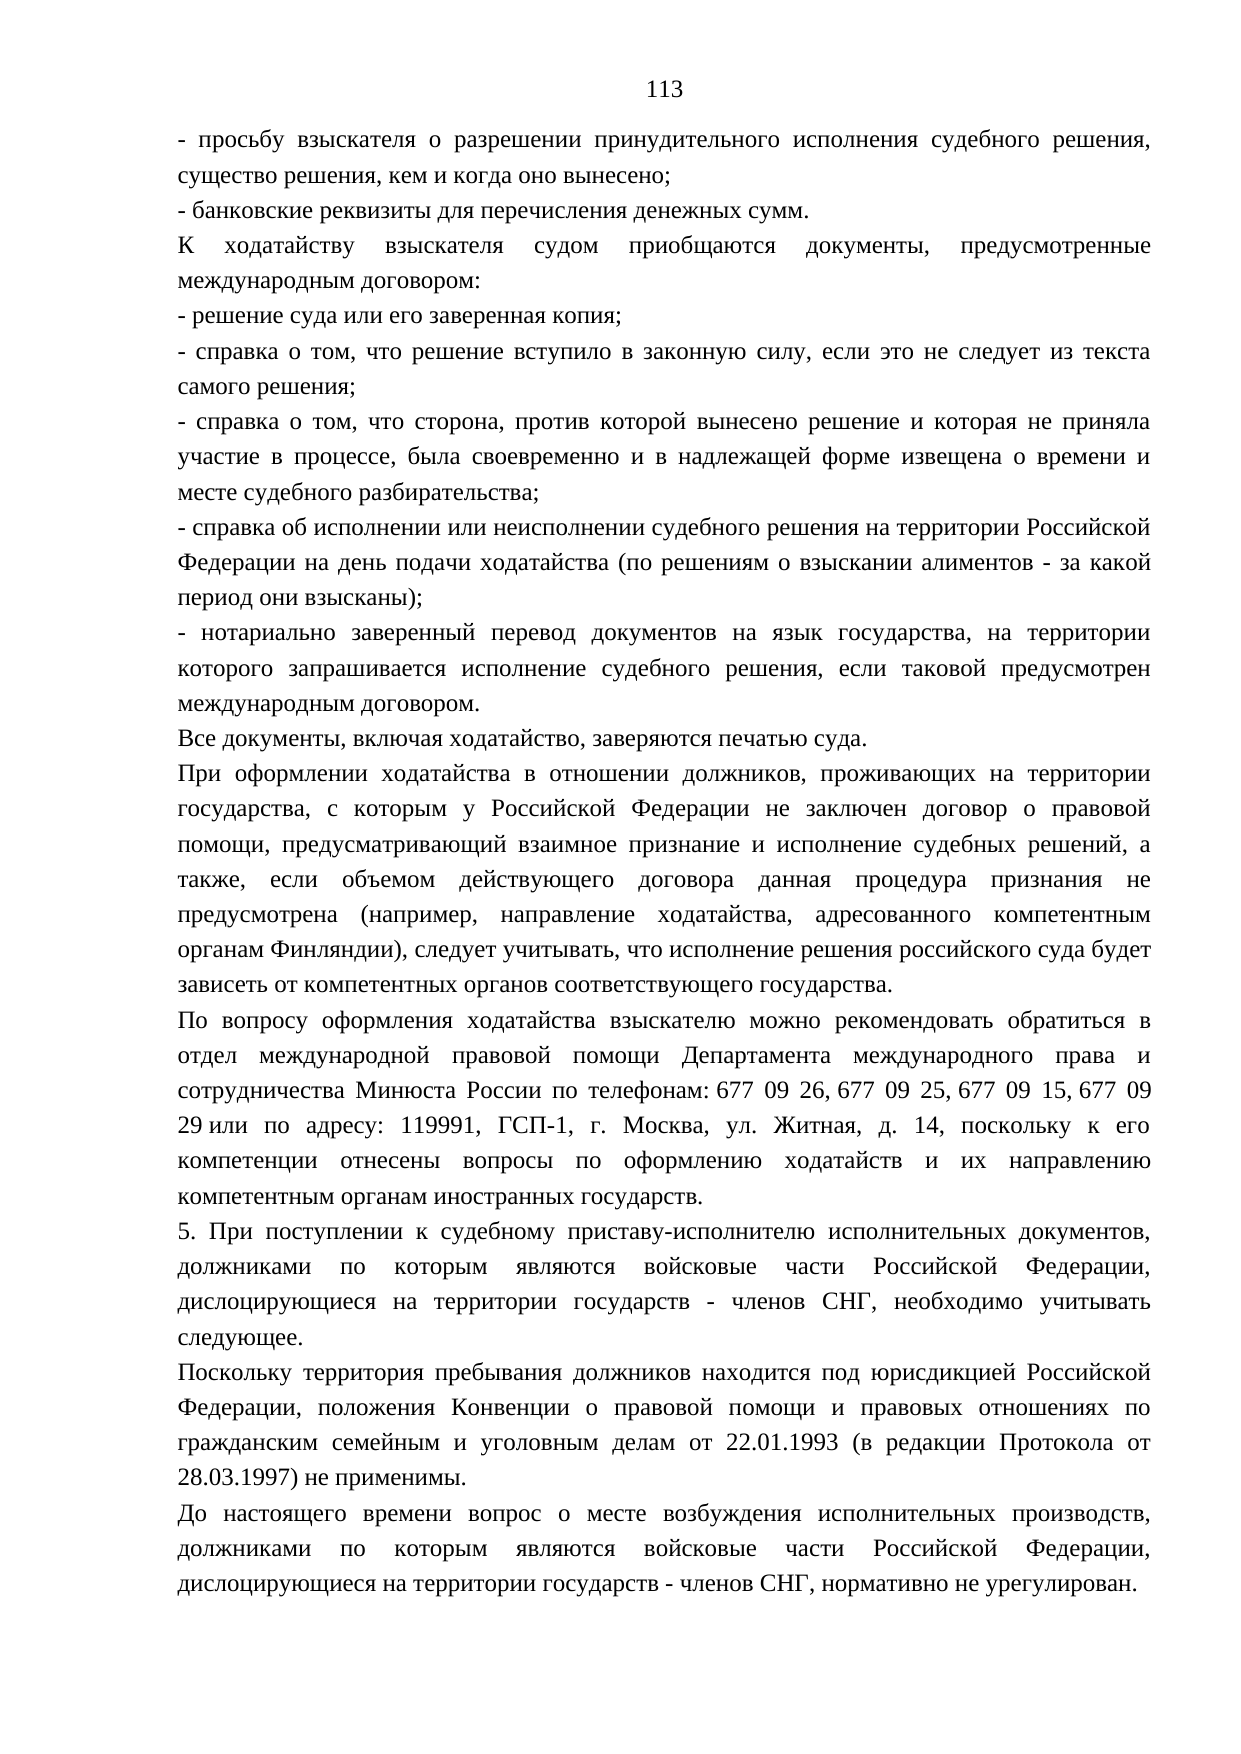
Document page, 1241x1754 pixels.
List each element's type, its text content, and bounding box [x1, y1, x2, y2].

text - справка об исполнении или неисполнении судебного решения на территории Российской Федерации на день подачи ходатайства (по решениям о взыскании алиментов - за какой период они взысканы); [177, 505, 1152, 611]
text - решение суда или его заверенная копия; [177, 294, 1152, 329]
text По вопросу оформления ходатайства взыскателю можно рекомендовать обратиться в отдел международной правовой помощи Департамента международного права и сотрудничества Минюста России по телефонам: 677 09 26, 677 09 25, 677 09 15, 677 09 29 или по адресу: 119991, ГСП-1, г. Москва, ул. Житная, д. 14, поскольку к его компетенции отнесены вопросы по оформлению ходатайств и их направлению компетентным органам иностранных государств. [177, 998, 1152, 1209]
text - нотариально заверенный перевод документов на язык государства, на территории которого запрашивается исполнение судебного решения, если таковой предусмотрен международным договором. [177, 611, 1152, 717]
text Поскольку территория пребывания должников находится под юрисдикцией Российской Федерации, положения Конвенции о правовой помощи и правовых отношениях по гражданским семейным и уголовным делам от 22.01.1993 (в редакции Протокола от 28.03.1997) не применимы. [177, 1350, 1152, 1491]
text До настоящего времени вопрос о месте возбуждения исполнительных производств, должниками по которым являются войсковые части Российской Федерации, дислоцирующиеся на территории государств - членов СНГ, нормативно не урегулирован. [177, 1491, 1152, 1597]
text К ходатайству взыскателя судом приобщаются документы, предусмотренные международным договором: [177, 224, 1152, 294]
text - просьбу взыскателя о разрешении принудительного исполнения судебного решения, существо решения, кем и когда оно вынесено; [177, 118, 1152, 188]
text - банковские реквизиты для перечисления денежных сумм. [177, 188, 1152, 224]
text - справка о том, что решение вступило в законную силу, если это не следует из текста самого решения; [177, 329, 1152, 400]
text 5. При поступлении к судебному приставу-исполнителю исполнительных документов, должниками по которым являются войсковые части Российской Федерации, дислоцирующиеся на территории государств - членов СНГ, необходимо учитывать следующее. [177, 1209, 1152, 1350]
text При оформлении ходатайства в отношении должников, проживающих на территории государства, с которым у Российской Федерации не заключен договор о правовой помощи, предусматривающий взаимное признание и исполнение судебных решений, а также, если объемом действующего договора данная процедура признания не предусмотрена (например, направление ходатайства, адресованного компетентным органам Финляндии), следует учитывать, что исполнение решения российского суда будет зависеть от компетентных органов соответствующего государства. [177, 752, 1152, 998]
text Все документы, включая ходатайство, заверяются печатью суда. [177, 717, 1152, 752]
text - справка о том, что сторона, против которой вынесено решение и которая не приняла участие в процессе, была своевременно и в надлежащей форме извещена о времени и месте судебного разбирательства; [177, 400, 1152, 505]
